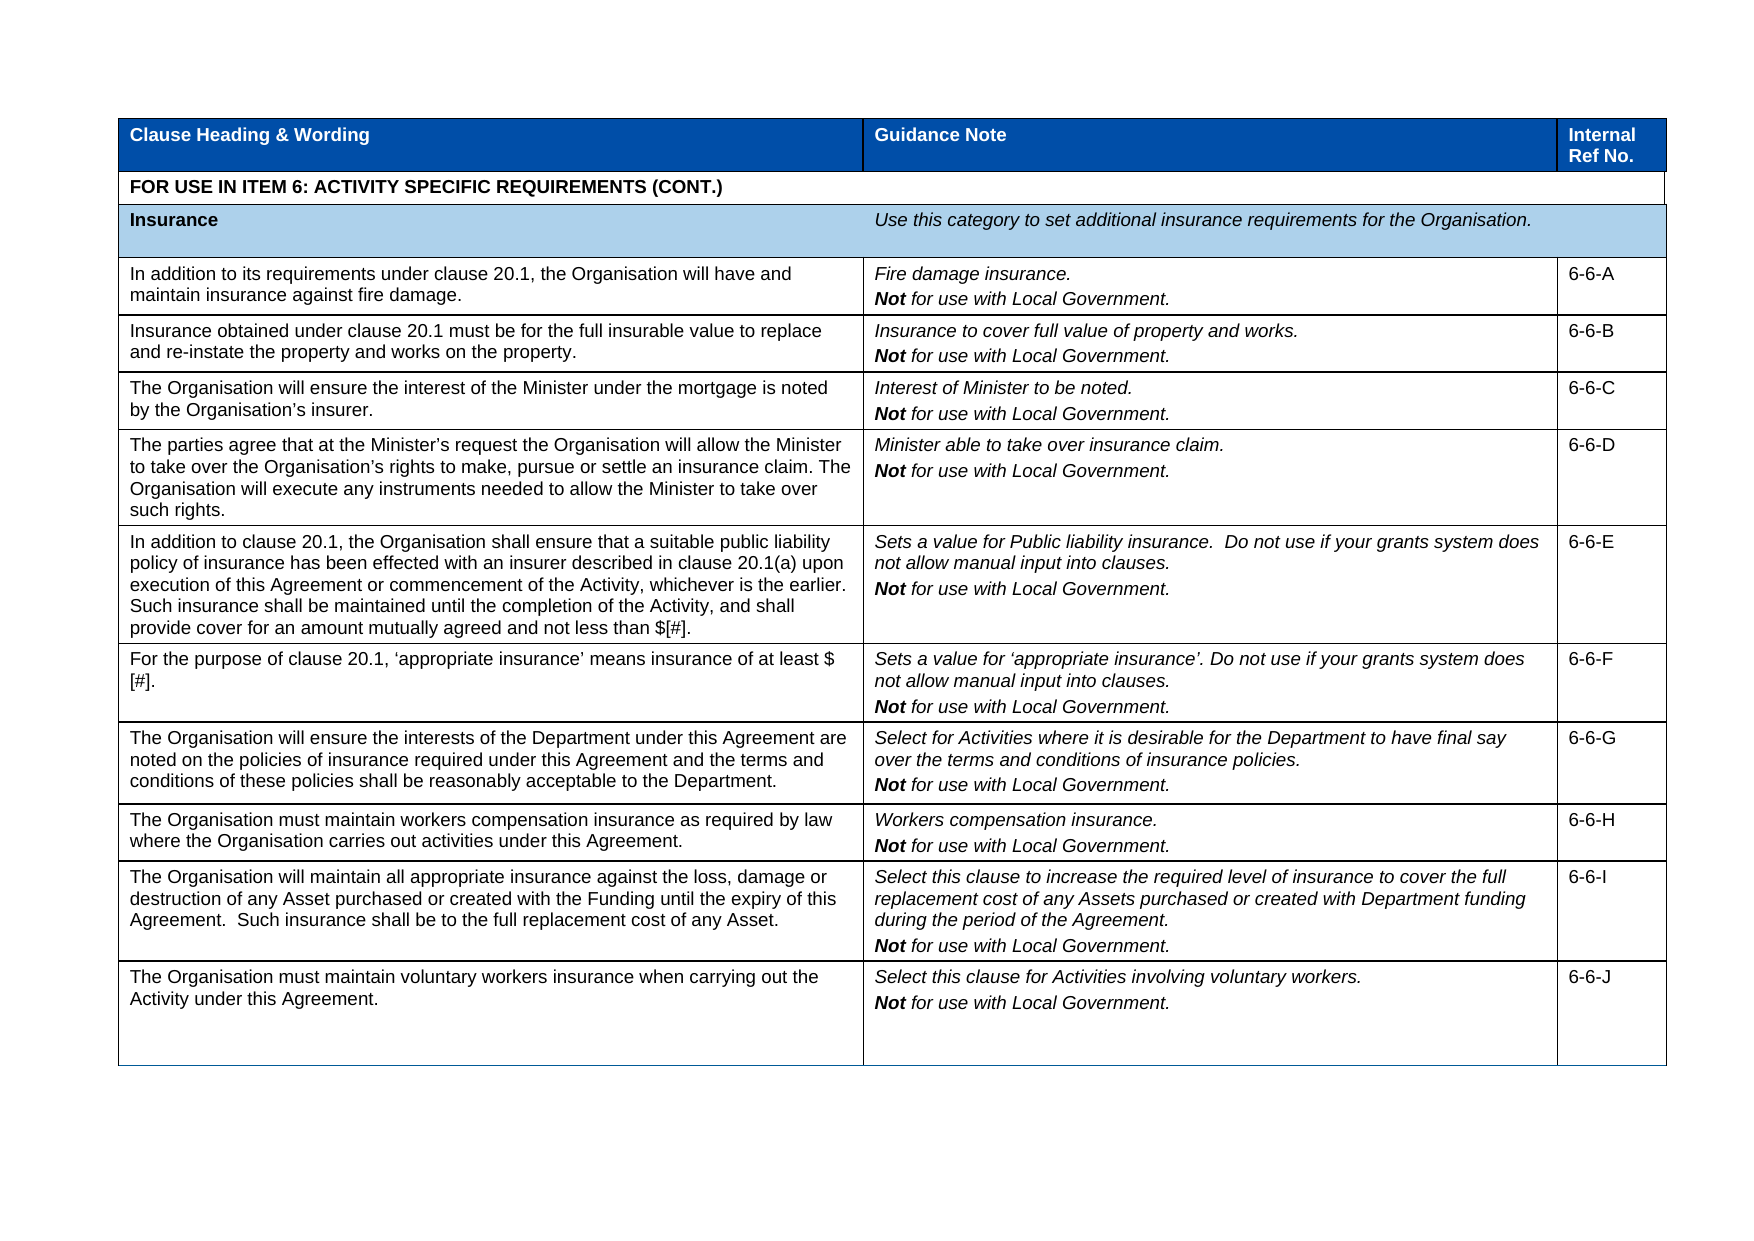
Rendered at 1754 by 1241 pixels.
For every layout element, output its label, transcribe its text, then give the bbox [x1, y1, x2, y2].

table_cell The Organisation will ensure the interests of the Department under this Agreement are noted on the policies of insurance required under this Agreement and the terms and conditions of these policies shall be reasonably acceptable to the Department. [119, 723, 863, 803]
table_cell Insurance to cover full value of property and works. Not for use with Local Government. [864, 316, 1557, 371]
table_cell 6-6-A [1558, 258, 1666, 314]
table_cell Use this category to set additional insurance requirements for the Organisation. [863, 205, 1557, 257]
table_cell The Organisation must maintain workers compensation insurance as required by law where the Organisation carries out activities under this Agreement. [119, 805, 863, 860]
table_cell 6-6-E [1558, 526, 1666, 642]
table_cell Sets a value for Public liability insurance. Do not use if your grants system does not allow manual input into clauses. Not for use with Local Government. [864, 526, 1557, 642]
table_cell Select this clause for Activities involving voluntary workers. Not for use with Local Government. [864, 962, 1557, 1065]
table_cell For the purpose of clause 20.1, ‘appropriate insurance’ means insurance of at least $[#]. [119, 644, 863, 721]
table_cell [1557, 205, 1666, 257]
table_cell FOR USE IN ITEM 6: ACTIVITY SPECIFIC REQUIREMENTS (CONT.) [119, 172, 1664, 203]
table_header Guidance Note [864, 119, 1556, 171]
table_header Internal Ref No. [1558, 119, 1666, 171]
table_cell The Organisation will ensure the interest of the Minister under the mortgage is noted by the Organisation’s insurer. [119, 373, 863, 428]
table_cell 6-6-G [1558, 723, 1666, 803]
table_cell The parties agree that at the Minister’s request the Organisation will allow the Minister to take over the Organisation’s rights to make, pursue or settle an insurance claim. The Organisation will execute any instruments needed to allow the Minister to take over such rights. [119, 430, 863, 525]
table_cell The Organisation will maintain all appropriate insurance against the loss, damage or destruction of any Asset purchased or created with the Funding until the expiry of this Agreement. Such insurance shall be to the full replacement cost of any Asset. [119, 862, 863, 960]
table_cell Minister able to take over insurance claim. Not for use with Local Government. [864, 430, 1557, 525]
table_cell 6-6-J [1558, 962, 1666, 1065]
table_cell 6-6-H [1558, 805, 1666, 860]
table_cell Insurance obtained under clause 20.1 must be for the full insurable value to replace and re-instate the property and works on the property. [119, 316, 863, 371]
table_cell Insurance [119, 205, 863, 257]
table_cell Select for Activities where it is desirable for the Department to have final say over the terms and conditions of insurance policies. Not for use with Local Government. [864, 723, 1557, 803]
table_cell 6-6-C [1558, 373, 1666, 428]
table_cell In addition to its requirements under clause 20.1, the Organisation will have and maintain insurance against fire damage. [119, 258, 863, 314]
table_cell In addition to clause 20.1, the Organisation shall ensure that a suitable public liability policy of insurance has been effected with an insurer described in clause 20.1(a) upon execution of this Agreement or commencement of the Activity, whichever is the earlier. Such insurance shall be maintained until the completion of the Activity, and shall provide cover for an amount mutually agreed and not less than $[#]. [119, 526, 863, 642]
table_cell Workers compensation insurance. Not for use with Local Government. [864, 805, 1557, 860]
table_cell 6-6-I [1558, 862, 1666, 960]
table_cell 6-6-B [1558, 316, 1666, 371]
table_cell Fire damage insurance. Not for use with Local Government. [864, 258, 1557, 314]
table_cell Select this clause to increase the required level of insurance to cover the full replacement cost of any Assets purchased or created with Department funding during the period of the Agreement. Not for use with Local Government. [864, 862, 1557, 960]
table_header Clause Heading & Wording [119, 119, 862, 171]
table_cell Sets a value for ‘appropriate insurance’. Do not use if your grants system does not allow manual input into clauses. Not for use with Local Government. [864, 644, 1557, 721]
table_cell 6-6-F [1558, 644, 1666, 721]
table_cell 6-6-D [1558, 430, 1666, 525]
table_cell The Organisation must maintain voluntary workers insurance when carrying out the Activity under this Agreement. [119, 962, 863, 1065]
table_cell Interest of Minister to be noted. Not for use with Local Government. [864, 373, 1557, 428]
